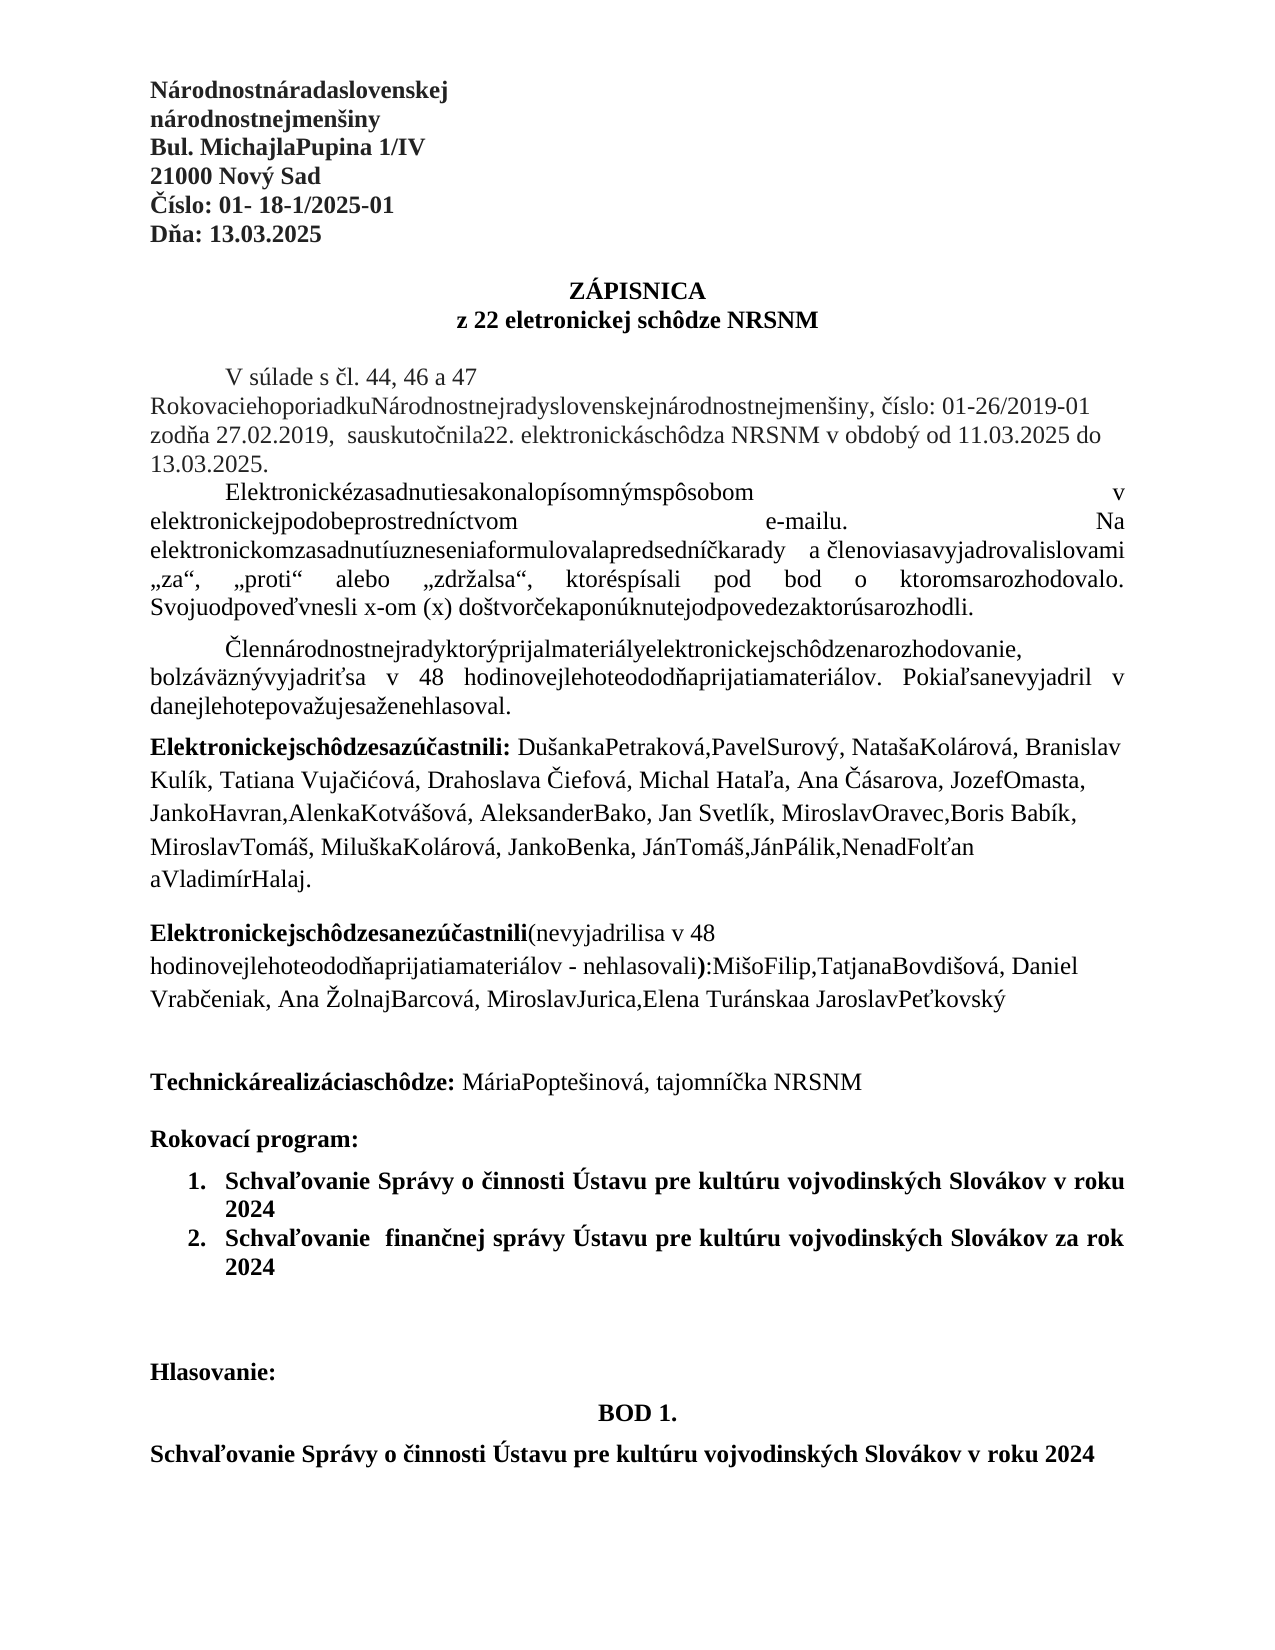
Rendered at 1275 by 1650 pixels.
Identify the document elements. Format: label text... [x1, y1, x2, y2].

text BOD 1. [150, 1398, 1125, 1427]
text ZÁPISNICA [150, 276, 1125, 305]
text z 22 eletronickej schôdze NRSNM [150, 305, 1125, 334]
text Technickárealizáciaschôdze: MáriaPoptešinová, tajomníčka NRSNM [150, 1067, 1125, 1096]
text Schvaľovanie Správy o činnosti Ústavu pre kultúru vojvodinských Slovákov v roku 2024 [150, 1439, 1125, 1468]
text Elektronickézasadnutiesakonalopísomnýmspôsobom v elektronickejpodobeprostredníctvom e-mailu. Na elektronickomzasadnutíuzneseniaformulovalapredsedníčkarady a členoviasavyjadrovalislovami „za“, „proti“ alebo „zdržalsa“, ktoréspísali pod bod o ktoromsarozhodovalo. Svojuodpoveďvnesli x-om (x) doštvorčekaponúknutejodpovedezaktorúsarozhodli. [150, 477, 1125, 621]
text Elektronickejschôdzesazúčastnili: DušankaPetraková,PavelSurový, NatašaKolárová, Branislav Kulík, Tatiana Vujačićová, Drahoslava Čiefová, Michal Hataľa, Ana Čásarova, JozefOmasta, JankoHavran,AlenkaKotvášová, AleksanderBako, Jan Svetlík, MiroslavOravec,Boris Babík, MiroslavTomáš, MiluškaKolárová, JankoBenka, JánTomáš,JánPálik,NenadFolťan aVladimírHalaj. [150, 732, 1125, 893]
list Schvaľovanie Správy o činnosti Ústavu pre kultúru vojvodinských Slovákov v roku 2024 [187, 1166, 1125, 1223]
text 21000 Nový Sad [150, 161, 1125, 190]
text Dňa: 13.03.2025 [150, 219, 1125, 247]
text Člennárodnostnejradyktorýprijalmateriályelektronickejschôdzenarozhodovanie, bolzáväznývyjadriťsa v 48 hodinovejlehoteododňaprijatiamateriálov. Pokiaľsanevyjadril v danejlehotepovažujesaženehlasoval. [150, 634, 1125, 720]
text Hlasovanie: [150, 1357, 1125, 1386]
text Rokovací program: [150, 1124, 1125, 1153]
text Bul. MichajlaPupina 1/IV [150, 132, 1125, 161]
text Číslo: 01- 18-1/2025-01 [150, 190, 1125, 219]
list Schvaľovanie finančnej správy Ústavu pre kultúru vojvodinských Slovákov za rok 2024 [187, 1223, 1125, 1281]
text Národnostnáradaslovenskej [150, 75, 1125, 104]
text V súlade s čl. 44, 46 a 47 RokovaciehoporiadkuNárodnostnejradyslovenskejnárodnostnejmenšiny, číslo: 01-26/2019-01 zodňa 27.02.2019, sauskutočnila22. elektronickáschôdza NRSNM v obdobý od 11.03.2025 do 13.03.2025. [150, 362, 1125, 477]
text národnostnejmenšiny [150, 104, 1125, 132]
text Elektronickejschôdzesanezúčastnili(nevyjadrilisa v 48 hodinovejlehoteododňaprijatiamateriálov - nehlasovali):MišoFilip,TatjanaBovdišová, Daniel Vrabčeniak, Ana ŽolnajBarcová, MiroslavJurica,Elena Turánskaa JaroslavPeťkovský [150, 918, 1125, 1013]
